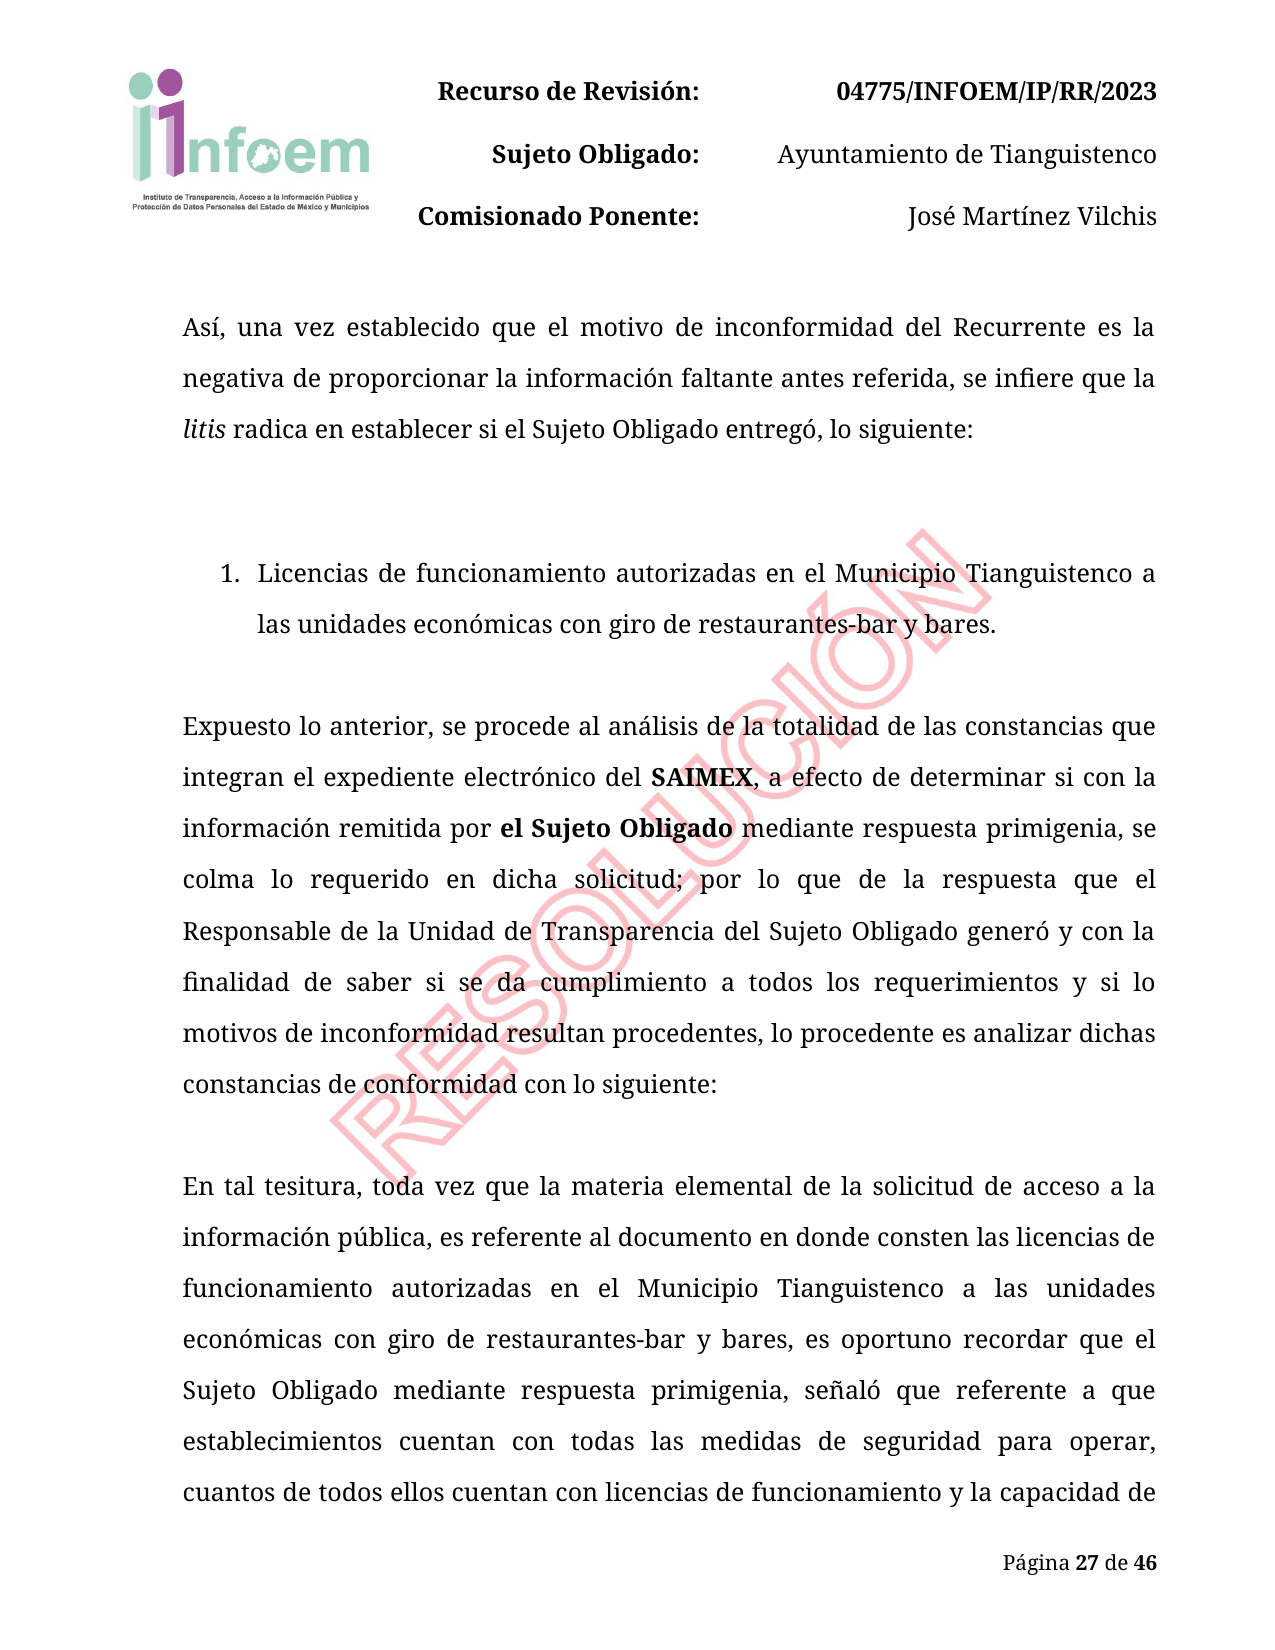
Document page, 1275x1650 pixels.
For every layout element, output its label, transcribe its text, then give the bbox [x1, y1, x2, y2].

picture [9, 8, 1275, 1650]
list Licencias de funcionamiento autorizadas en el Municipio Tianguistenco a las unidades económicas con giro de restaurantes-bar y bares. [220, 556, 1157, 641]
text Expuesto lo anterior, se procede al análisis de la totalidad de las constancias que integran el expediente electrónico del SAIMEX, a efecto de determinar si con la información remitida por el Sujeto Obligado mediante respuesta primigenia, se colma lo requerido en dicha solicitud; por lo que de la respuesta que el Responsable de la Unidad de Transparencia del Sujeto Obligado generó y con la finalidad de saber si se da cumplimiento a todos los requerimientos y si lo motivos de inconformidad resultan procedentes, lo procedente es analizar dichas constancias de conformidad con lo siguiente: [182, 709, 1157, 1100]
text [182, 1168, 1157, 1509]
list Así, una vez establecido que el motivo de inconformidad del Recurrente es la negativa de proporcionar la información faltante antes referida, se infiere que la litis radica en establecer si el Sujeto Obligado entregó, lo siguiente: [182, 310, 1157, 446]
